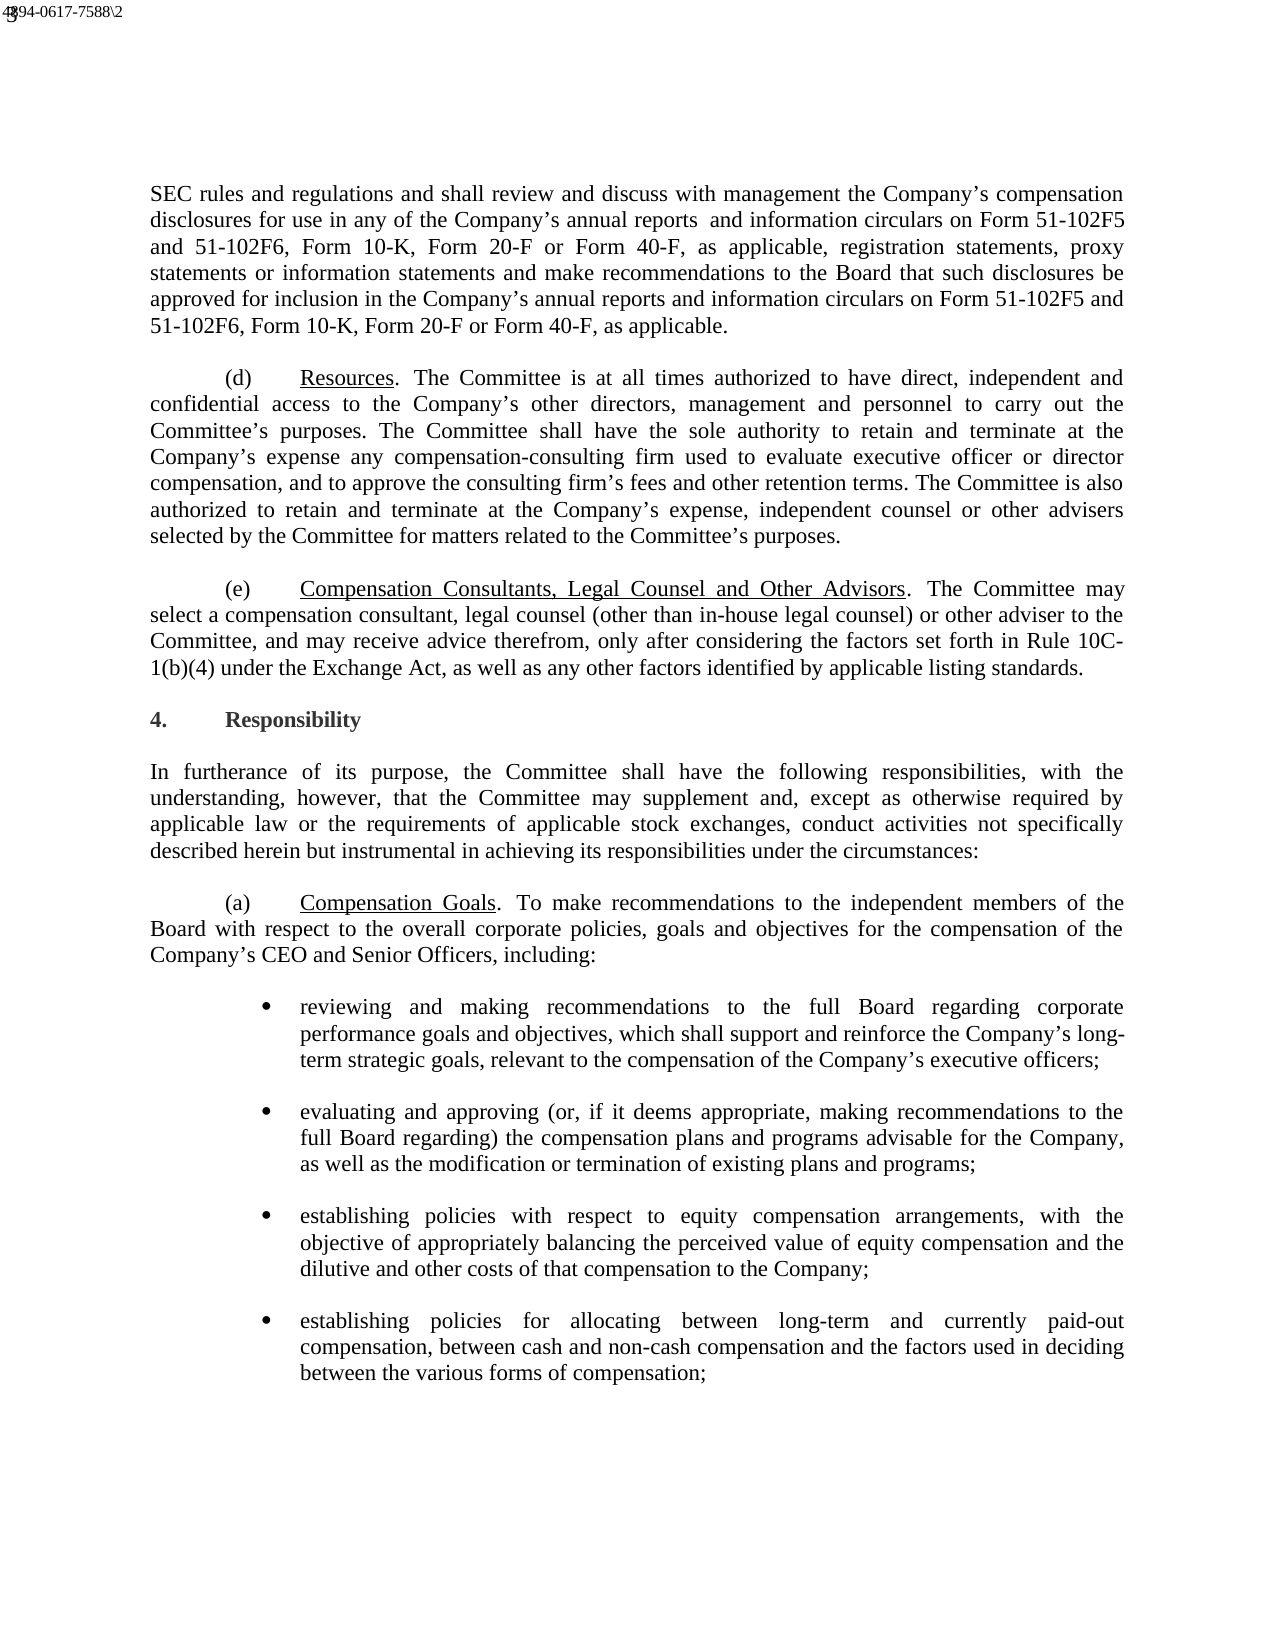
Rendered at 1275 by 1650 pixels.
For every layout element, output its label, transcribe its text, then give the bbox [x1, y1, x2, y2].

list Compensation Goals. To make recommendations to the independent members of the Board with respect to the overall corporate policies, goals and objectives for the compensation of the Company’s CEO and Senior Officers, including: [150, 889, 1125, 968]
list reviewing and making recommendations to the full Board regarding corporate performance goals and objectives, which shall support and reinforce the Company’s long- term strategic goals, relevant to the compensation of the Company’s executive officers; [262, 993, 1125, 1072]
text SEC rules and regulations and shall review and discuss with management the Company’s compensation disclosures for use in any of the Company’s annual reports and information circulars on Form 51-102F5 and 51-102F6, Form 10-K, Form 20-F or Form 40-F, as applicable, registration statements, proxy statements or information statements and make recommendations to the Board that such disclosures be approved for inclusion in the Company’s annual reports and information circulars on Form 51-102F5 and 51-102F6, Form 10-K, Form 20-F or Form 40-F, as applicable. [150, 180, 1125, 338]
list Responsibility [150, 706, 1137, 732]
list evaluating and approving (or, if it deems appropriate, making recommendations to the full Board regarding) the compensation plans and programs advisable for the Company, as well as the modification or termination of existing plans and programs; [262, 1098, 1125, 1177]
text In furtherance of its purpose, the Committee shall have the following responsibilities, with the understanding, however, that the Committee may supplement and, except as otherwise required by applicable law or the requirements of applicable stock exchanges, conduct activities not specifically described herein but instrumental in achieving its responsibilities under the circumstances: [150, 758, 1125, 863]
list Resources. The Committee is at all times authorized to have direct, independent and confidential access to the Company’s other directors, management and personnel to carry out the Committee’s purposes. The Committee shall have the sole authority to retain and terminate at the Company’s expense any compensation-consulting firm used to evaluate executive officer or director compensation, and to approve the consulting firm’s fees and other retention terms. The Committee is also authorized to retain and terminate at the Company’s expense, independent counsel or other advisers selected by the Committee for matters related to the Committee’s purposes. [150, 364, 1125, 548]
list establishing policies with respect to equity compensation arrangements, with the objective of appropriately balancing the perceived value of equity compensation and the dilutive and other costs of that compensation to the Company; [262, 1202, 1125, 1281]
list Compensation Consultants, Legal Counsel and Other Advisors. The Committee may select a compensation consultant, legal counsel (other than in-house legal counsel) or other adviser to the Committee, and may receive advice therefrom, only after considering the factors set forth in Rule 10C- 1(b)(4) under the Exchange Act, as well as any other factors identified by applicable listing standards. [150, 574, 1125, 680]
list establishing policies for allocating between long-term and currently paid-out compensation, between cash and non-cash compensation and the factors used in deciding between the various forms of compensation; [262, 1307, 1125, 1386]
